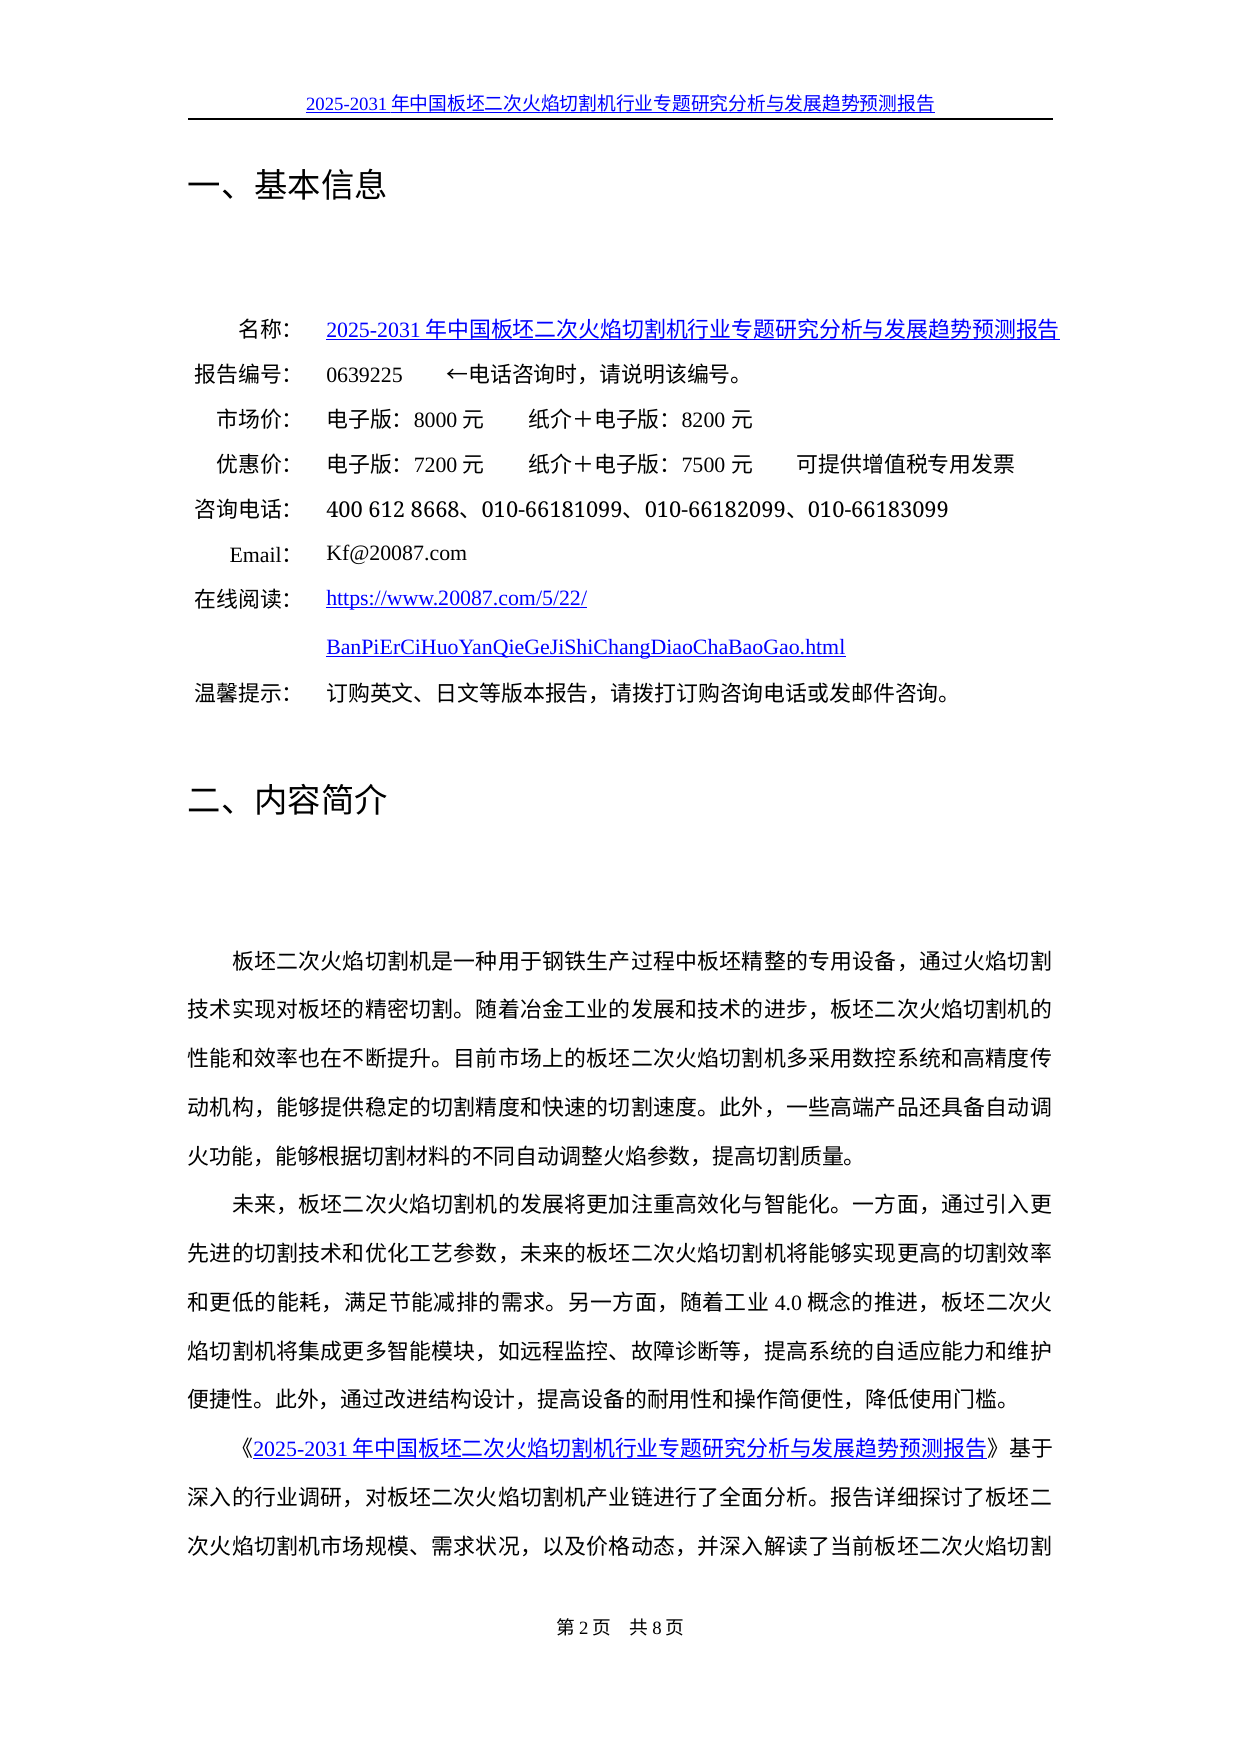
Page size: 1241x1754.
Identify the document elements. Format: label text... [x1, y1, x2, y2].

title 一、基本信息 [187, 150, 1053, 215]
table_header 名称： [167, 312, 315, 357]
table_cell Kf@20087.com [315, 537, 1073, 582]
table_cell 0639225 ←电话咨询时，请说明该编号。 [315, 357, 1073, 402]
table_cell 咨询电话： [167, 492, 315, 537]
table_cell 电子版：7200 元 纸介＋电子版：7500 元 可提供增值税专用发票 [315, 447, 1073, 492]
table_cell 温馨提示： [167, 675, 315, 720]
table_cell [315, 582, 1073, 675]
title 二、内容简介 [187, 766, 1053, 831]
table_cell 报告编号： [167, 357, 315, 402]
table_cell 电子版：8000 元 纸介＋电子版：8200 元 [315, 402, 1073, 447]
table_cell 订购英文、日文等版本报告，请拨打订购咨询电话或发邮件咨询。 [315, 675, 1073, 720]
table_cell 在线阅读： [167, 582, 315, 675]
table_cell 优惠价： [167, 447, 315, 492]
table_cell Email： [167, 537, 315, 582]
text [187, 943, 1053, 1561]
table_header 2025-2031年中国板坯二次火焰切割机行业专题研究分析与发展趋势预测报告 [315, 312, 1073, 357]
table_cell 市场价： [167, 402, 315, 447]
table_cell 400 612 8668、010-66181099、010-66182099、010-66183099 [315, 492, 1073, 537]
